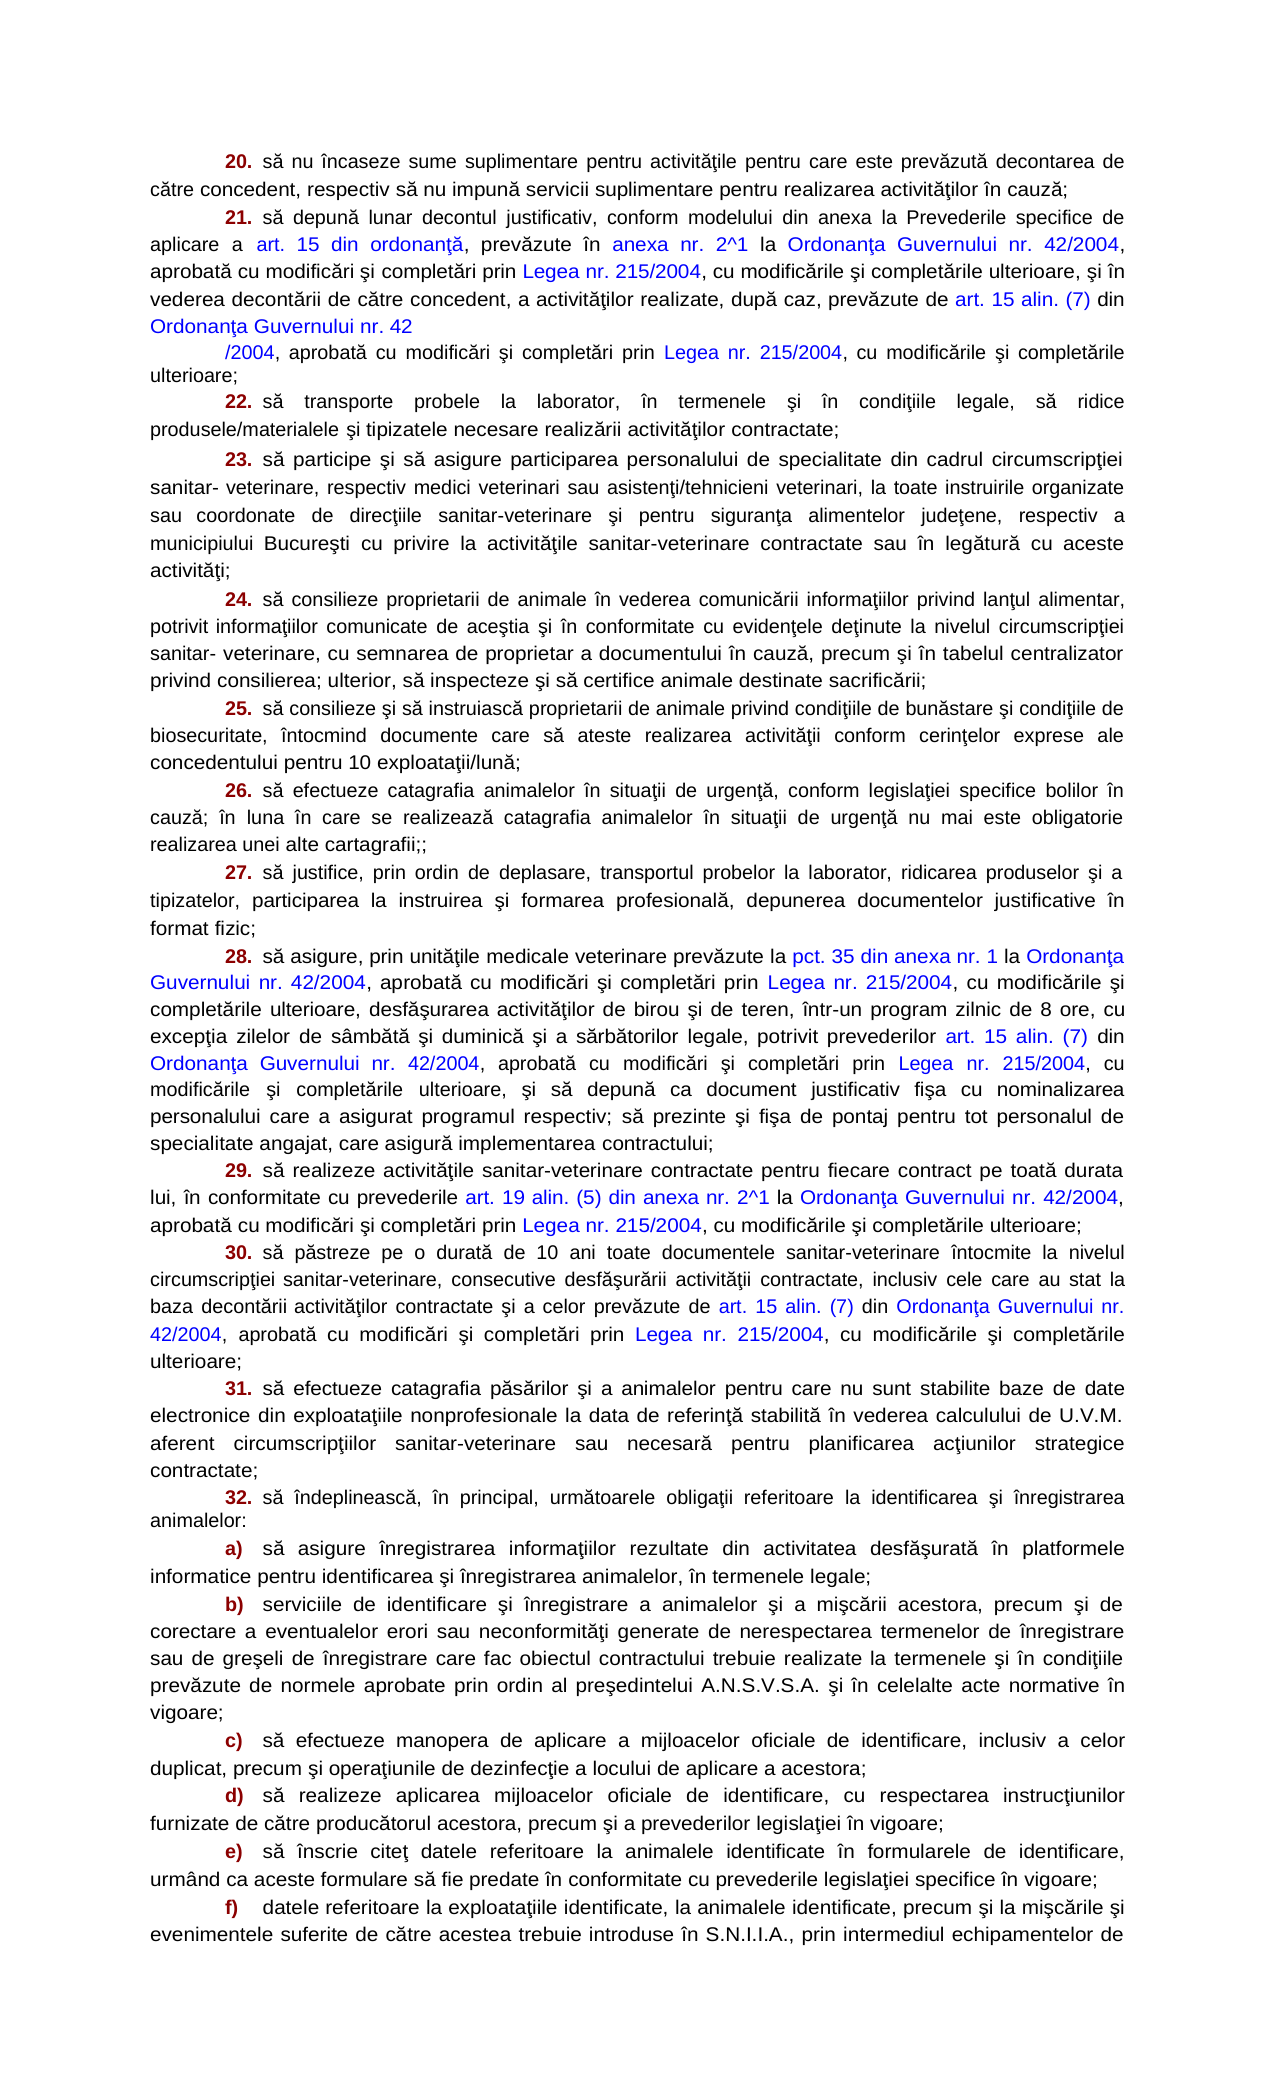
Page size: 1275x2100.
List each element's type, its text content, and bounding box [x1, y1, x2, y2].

list să depună lunar decontul justificativ, conform modelului din anexa la Prevederile specifice de aplicare a art. 15 din ordonanţă, prevăzute în anexa nr. 2^1 la Ordonanţa Guvernului nr. 42/2004, aprobată cu modificări şi completări prin Legea nr. 215/2004, cu modificările şi completările ulterioare, şi în vederea decontării de către concedent, a activităţilor realizate, după caz, prevăzute de art. 15 alin. (7) din Ordonanţa Guvernului nr. 42 [150, 206, 1125, 337]
list să consilieze şi să instruiască proprietarii de animale privind condiţiile de bunăstare şi condiţiile de biosecuritate, întocmind documente care să ateste realizarea activităţii conform cerinţelor exprese ale concedentului pentru 10 exploataţii/lună; [150, 696, 1125, 774]
list să efectueze catagrafia animalelor în situaţii de urgenţă, conform legislaţiei specifice bolilor în cauză; în luna în care se realizează catagrafia animalelor în situaţii de urgenţă nu mai este obligatorie realizarea unei alte cartagrafii;; [150, 778, 1125, 856]
text /2004, aprobată cu modificări şi completări prin Legea nr. 215/2004, cu modificările şi completările ulterioare; [150, 342, 1125, 387]
list serviciile de identificare şi înregistrare a animalelor şi a mişcării acestora, precum şi de corectare a eventualelor erori sau neconformităţi generate de nerespectarea termenelor de înregistrare sau de greşeli de înregistrare care fac obiectul contractului trebuie realizate la termenele şi în condiţiile prevăzute de normele aprobate prin ordin al preşedintelui A.N.S.V.S.A. şi în celelalte acte normative în vigoare; [150, 1592, 1125, 1724]
list să asigure, prin unităţile medicale veterinare prevăzute la pct. 35 din anexa nr. 1 la Ordonanţa Guvernului nr. 42/2004, aprobată cu modificări şi completări prin Legea nr. 215/2004, cu modificările şi completările ulterioare, desfăşurarea activităţilor de birou şi de teren, într-un program zilnic de 8 ore, cu excepţia zilelor de sâmbătă şi duminică şi a sărbătorilor legale, potrivit prevederilor art. 15 alin. (7) din Ordonanţa Guvernului nr. 42/2004, aprobată cu modificări şi completări prin Legea nr. 215/2004, cu modificările şi completările ulterioare, şi să depună ca document justificativ fişa cu nominalizarea personalului care a asigurat programul respectiv; să prezinte şi fişa de pontaj pentru tot personalul de specialitate angajat, care asigură implementarea contractului; [150, 944, 1125, 1154]
list să efectueze catagrafia păsărilor şi a animalelor pentru care nu sunt stabilite baze de date electronice din exploataţiile nonprofesionale la data de referinţă stabilită în vederea calculului de U.V.M. aferent circumscripţiilor sanitar-veterinare sau necesară pentru planificarea acţiunilor strategice contractate; [150, 1377, 1125, 1482]
list să realizeze aplicarea mijloacelor oficiale de identificare, cu respectarea instrucţiunilor furnizate de către producătorul acestora, precum şi a prevederilor legislaţiei în vigoare; [150, 1784, 1125, 1835]
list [150, 1896, 1125, 1946]
list să transporte probele la laborator, în termenele şi în condiţiile legale, să ridice produsele/materialele şi tipizatele necesare realizării activităţilor contractate; [150, 389, 1125, 440]
list să efectueze manopera de aplicare a mijloacelor oficiale de identificare, inclusiv a celor duplicat, precum şi operaţiunile de dezinfecţie a locului de aplicare a acestora; [150, 1728, 1125, 1779]
list să îndeplinească, în principal, următoarele obligaţii referitoare la identificarea şi înregistrarea animalelor: [150, 1486, 1125, 1532]
list să consilieze proprietarii de animale în vederea comunicării informaţiilor privind lanţul alimentar, potrivit informaţiilor comunicate de aceştia şi în conformitate cu evidenţele deţinute la nivelul circumscripţiei sanitar- veterinare, cu semnarea de proprietar a documentului în cauză, precum şi în tabelul centralizator privind consilierea; ulterior, să inspecteze şi să certifice animale destinate sacrificării; [150, 587, 1125, 692]
list să realizeze activităţile sanitar-veterinare contractate pentru fiecare contract pe toată durata lui, în conformitate cu prevederile art. 19 alin. (5) din anexa nr. 2^1 la Ordonanţa Guvernului nr. 42/2004, aprobată cu modificări şi completări prin Legea nr. 215/2004, cu modificările şi completările ulterioare; [150, 1159, 1125, 1236]
list să asigure înregistrarea informaţiilor rezultate din activitatea desfăşurată în platformele informatice pentru identificarea şi înregistrarea animalelor, în termenele legale; [150, 1537, 1125, 1587]
list să înscrie citeţ datele referitoare la animalele identificate în formularele de identificare, urmând ca aceste formulare să fie predate în conformitate cu prevederile legislaţiei specifice în vigoare; [150, 1840, 1125, 1891]
list să nu încaseze sume suplimentare pentru activităţile pentru care este prevăzută decontarea de către concedent, respectiv să nu impună servicii suplimentare pentru realizarea activităţilor în cauză; [150, 150, 1125, 201]
list să participe şi să asigure participarea personalului de specialitate din cadrul circumscripţiei sanitar- veterinare, respectiv medici veterinari sau asistenţi/tehnicieni veterinari, la toate instruirile organizate sau coordonate de direcţiile sanitar-veterinare şi pentru siguranţa alimentelor judeţene, respectiv a municipiului Bucureşti cu privire la activităţile sanitar-veterinare contractate sau în legătură cu aceste activităţi; [150, 448, 1125, 582]
list să justifice, prin ordin de deplasare, transportul probelor la laborator, ridicarea produselor şi a tipizatelor, participarea la instruirea şi formarea profesională, depunerea documentelor justificative în format fizic; [150, 861, 1125, 939]
list să păstreze pe o durată de 10 ani toate documentele sanitar-veterinare întocmite la nivelul circumscripţiei sanitar-veterinare, consecutive desfăşurării activităţii contractate, inclusiv cele care au stat la baza decontării activităţilor contractate şi a celor prevăzute de art. 15 alin. (7) din Ordonanţa Guvernului nr. 42/2004, aprobată cu modificări şi completări prin Legea nr. 215/2004, cu modificările şi completările ulterioare; [150, 1241, 1125, 1372]
